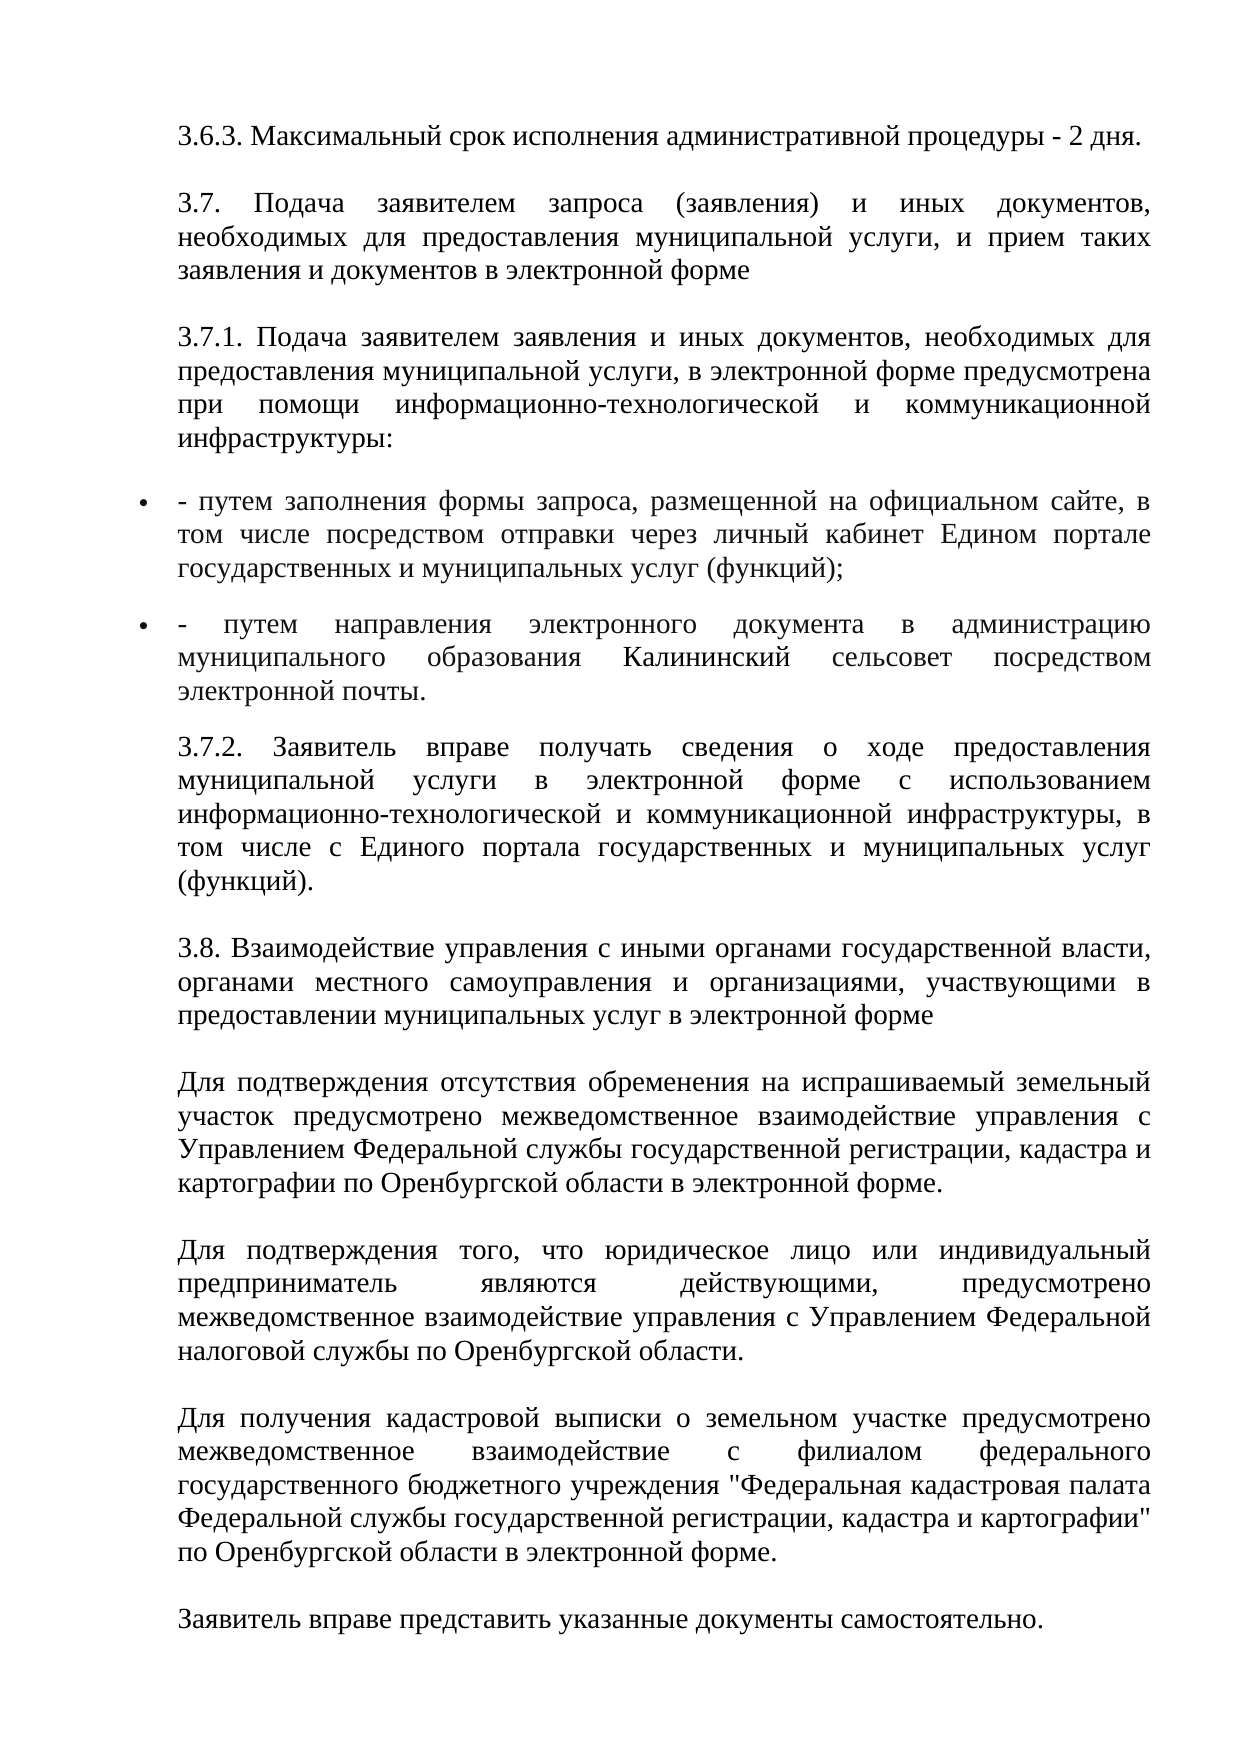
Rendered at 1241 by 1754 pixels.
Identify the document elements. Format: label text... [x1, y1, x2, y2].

text 3.8. Взаимодействие управления с иными органами государственной власти, органами местного самоуправления и организациями, участвующими в предоставлении муниципальных услуг в электронной форме [177, 930, 1152, 1031]
list - путем заполнения формы запроса, размещенной на официальном сайте, в том числе посредством отправки через личный кабинет Едином портале государственных и муниципальных услуг (функций); [140, 483, 1152, 583]
text 3.6.3. Максимальный срок исполнения административной процедуры - 2 дня. [177, 118, 1152, 152]
text Для подтверждения того, что юридическое лицо или индивидуальный предприниматель являются действующими, предусмотрено межведомственное взаимодействие управления с Управлением Федеральной налоговой службы по Оренбургской области. [177, 1232, 1152, 1366]
text 3.7.2. Заявитель вправе получать сведения о ходе предоставления муниципальной услуги в электронной форме с использованием информационно-технологической и коммуникационной инфраструктуры, в том числе с Единого портала государственных и муниципальных услуг (функций). [177, 729, 1152, 897]
list - путем направления электронного документа в администрацию муниципального образования Калининский сельсовет посредством электронной почты. [140, 606, 1152, 706]
text Для получения кадастровой выписки о земельном участке предусмотрено межведомственное взаимодействие с филиалом федерального государственного бюджетного учреждения "Федеральная кадастровая палата Федеральной службы государственной регистрации, кадастра и картографии" по Оренбургской области в электронной форме. [177, 1400, 1152, 1567]
text 3.7. Подача заявителем запроса (заявления) и иных документов, необходимых для предоставления муниципальной услуги, и прием таких заявления и документов в электронной форме [177, 185, 1152, 286]
text Заявитель вправе представить указанные документы самостоятельно. [177, 1601, 1152, 1634]
text 3.7.1. Подача заявителем заявления и иных документов, необходимых для предоставления муниципальной услуги, в электронной форме предусмотрена при помощи информационно-технологической и коммуникационной инфраструктуры: [177, 319, 1152, 453]
text Для подтверждения отсутствия обременения на испрашиваемый земельный участок предусмотрено межведомственное взаимодействие управления с Управлением Федеральной службы государственной регистрации, кадастра и картографии по Оренбургской области в электронной форме. [177, 1064, 1152, 1198]
